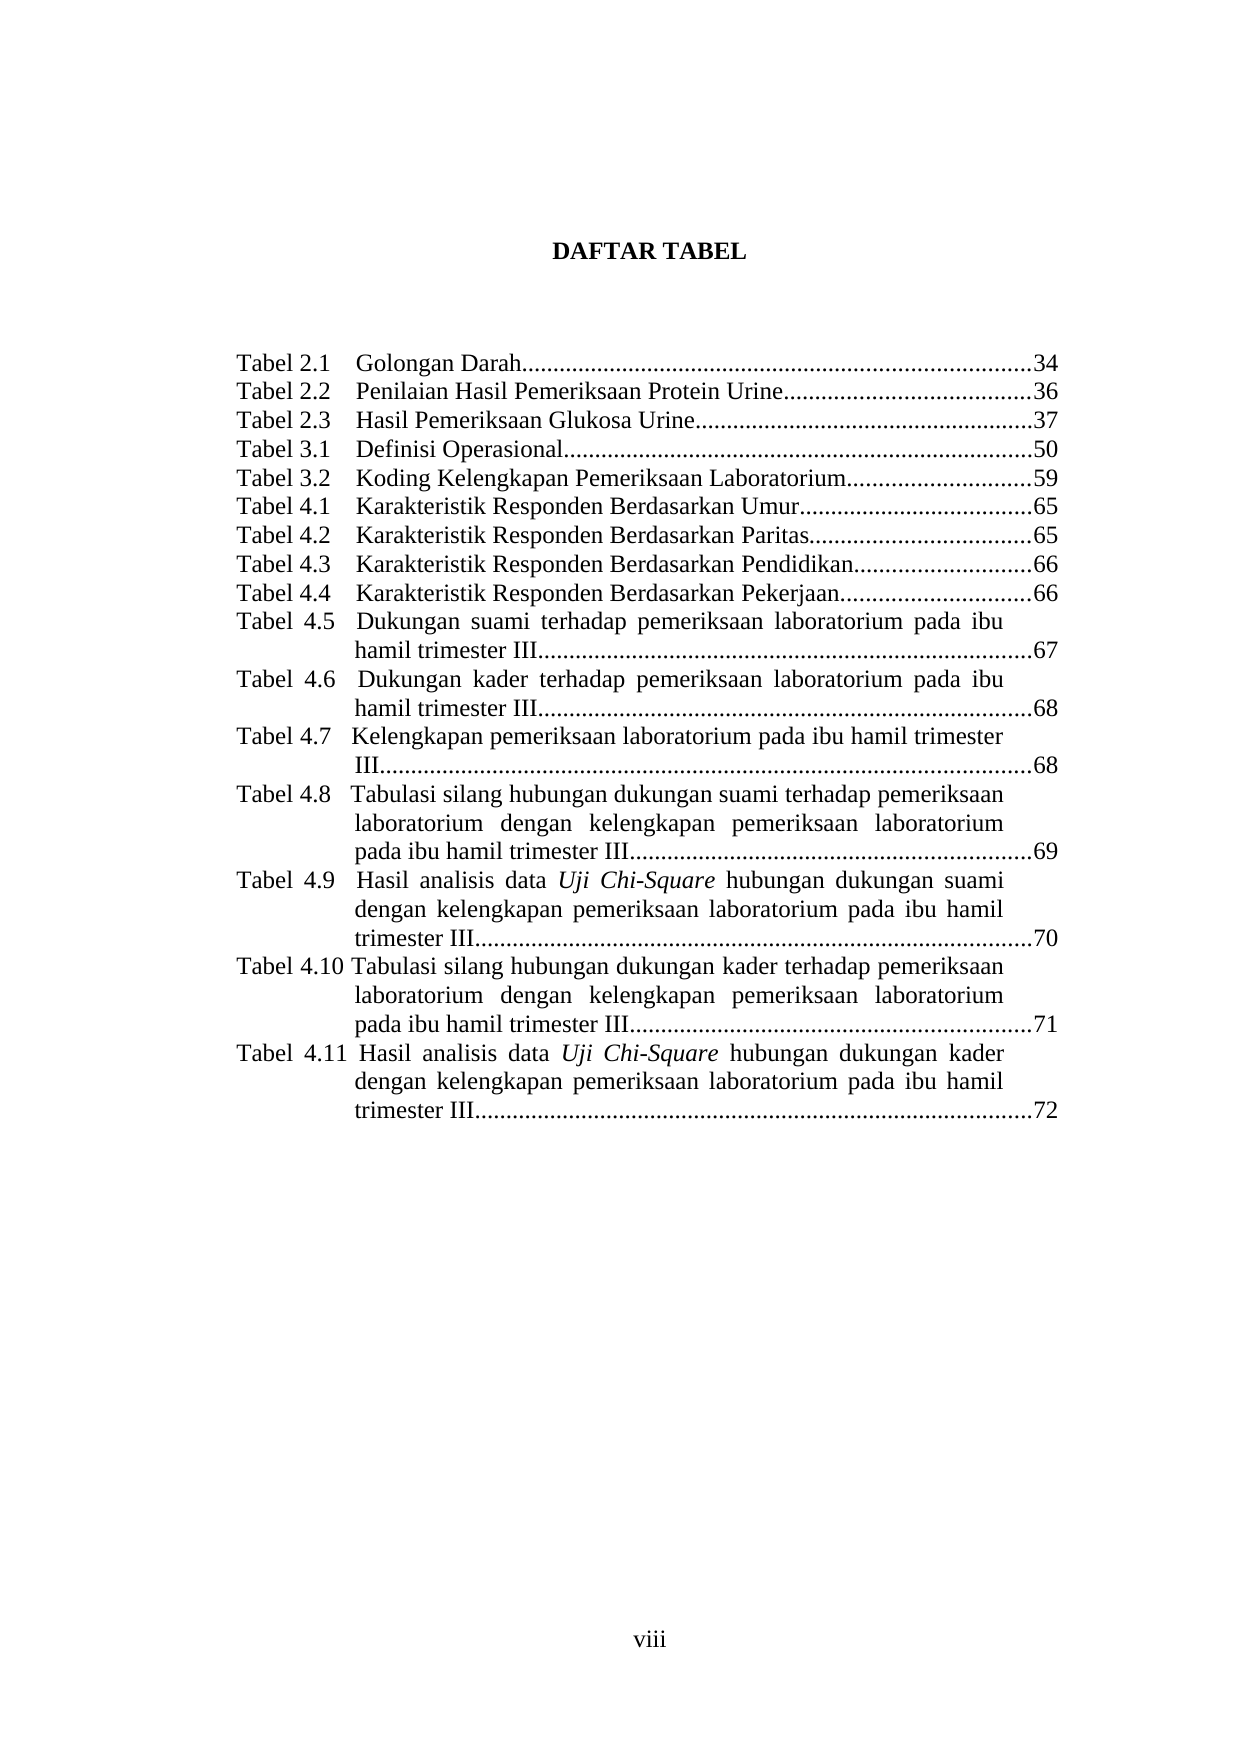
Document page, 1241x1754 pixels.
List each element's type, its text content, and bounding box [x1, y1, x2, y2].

text Tabel 4.1 Karakteristik Responden Berdasarkan Umur 65 [236, 491, 1004, 520]
text Tabel 4.2 Karakteristik Responden Berdasarkan Paritas 65 [236, 520, 1004, 549]
text Tabel 4.6 Dukungan kader terhadap pemeriksaan laboratorium pada ibu hamil trimester III 68 [236, 664, 1004, 721]
text Tabel 4.5 Dukungan suami terhadap pemeriksaan laboratorium pada ibu hamil trimester III 67 [236, 606, 1004, 664]
text Tabel 3.1 Definisi Operasional 50 [236, 434, 1004, 463]
text Tabel 4.10 Tabulasi silang hubungan dukungan kader terhadap pemeriksaan laboratorium dengan kelengkapan pemeriksaan laboratorium pada ibu hamil trimester III 71 [236, 951, 1004, 1038]
text Tabel 4.8 Tabulasi silang hubungan dukungan suami terhadap pemeriksaan laboratorium dengan kelengkapan pemeriksaan laboratorium pada ibu hamil trimester III 69 [236, 779, 1004, 865]
text Tabel 2.1 Golongan Darah 34 [236, 348, 1063, 376]
text Tabel 2.2 Penilaian Hasil Pemeriksaan Protein Urine 36 [236, 376, 1063, 405]
text Tabel 4.9 Hasil analisis data Uji Chi-Square hubungan dukungan suami dengan kelengkapan pemeriksaan laboratorium pada ibu hamil trimester III 70 [236, 865, 1004, 951]
text Tabel 2.3 Hasil Pemeriksaan Glukosa Urine 37 [236, 405, 1061, 434]
text Tabel 4.11 Hasil analisis data Uji Chi-Square hubungan dukungan kader dengan kelengkapan pemeriksaan laboratorium pada ibu hamil trimester III 72 [236, 1038, 1004, 1124]
text Tabel 3.2 Koding Kelengkapan Pemeriksaan Laboratorium 59 [236, 463, 1004, 491]
text Tabel 4.4 Karakteristik Responden Berdasarkan Pekerjaan 66 [236, 578, 1004, 606]
text Tabel 4.7 Kelengkapan pemeriksaan laboratorium pada ibu hamil trimester III 68 [236, 721, 1004, 779]
text Tabel 4.3 Karakteristik Responden Berdasarkan Pendidikan 66 [236, 549, 1004, 578]
text DAFTAR TABEL [236, 236, 1063, 265]
